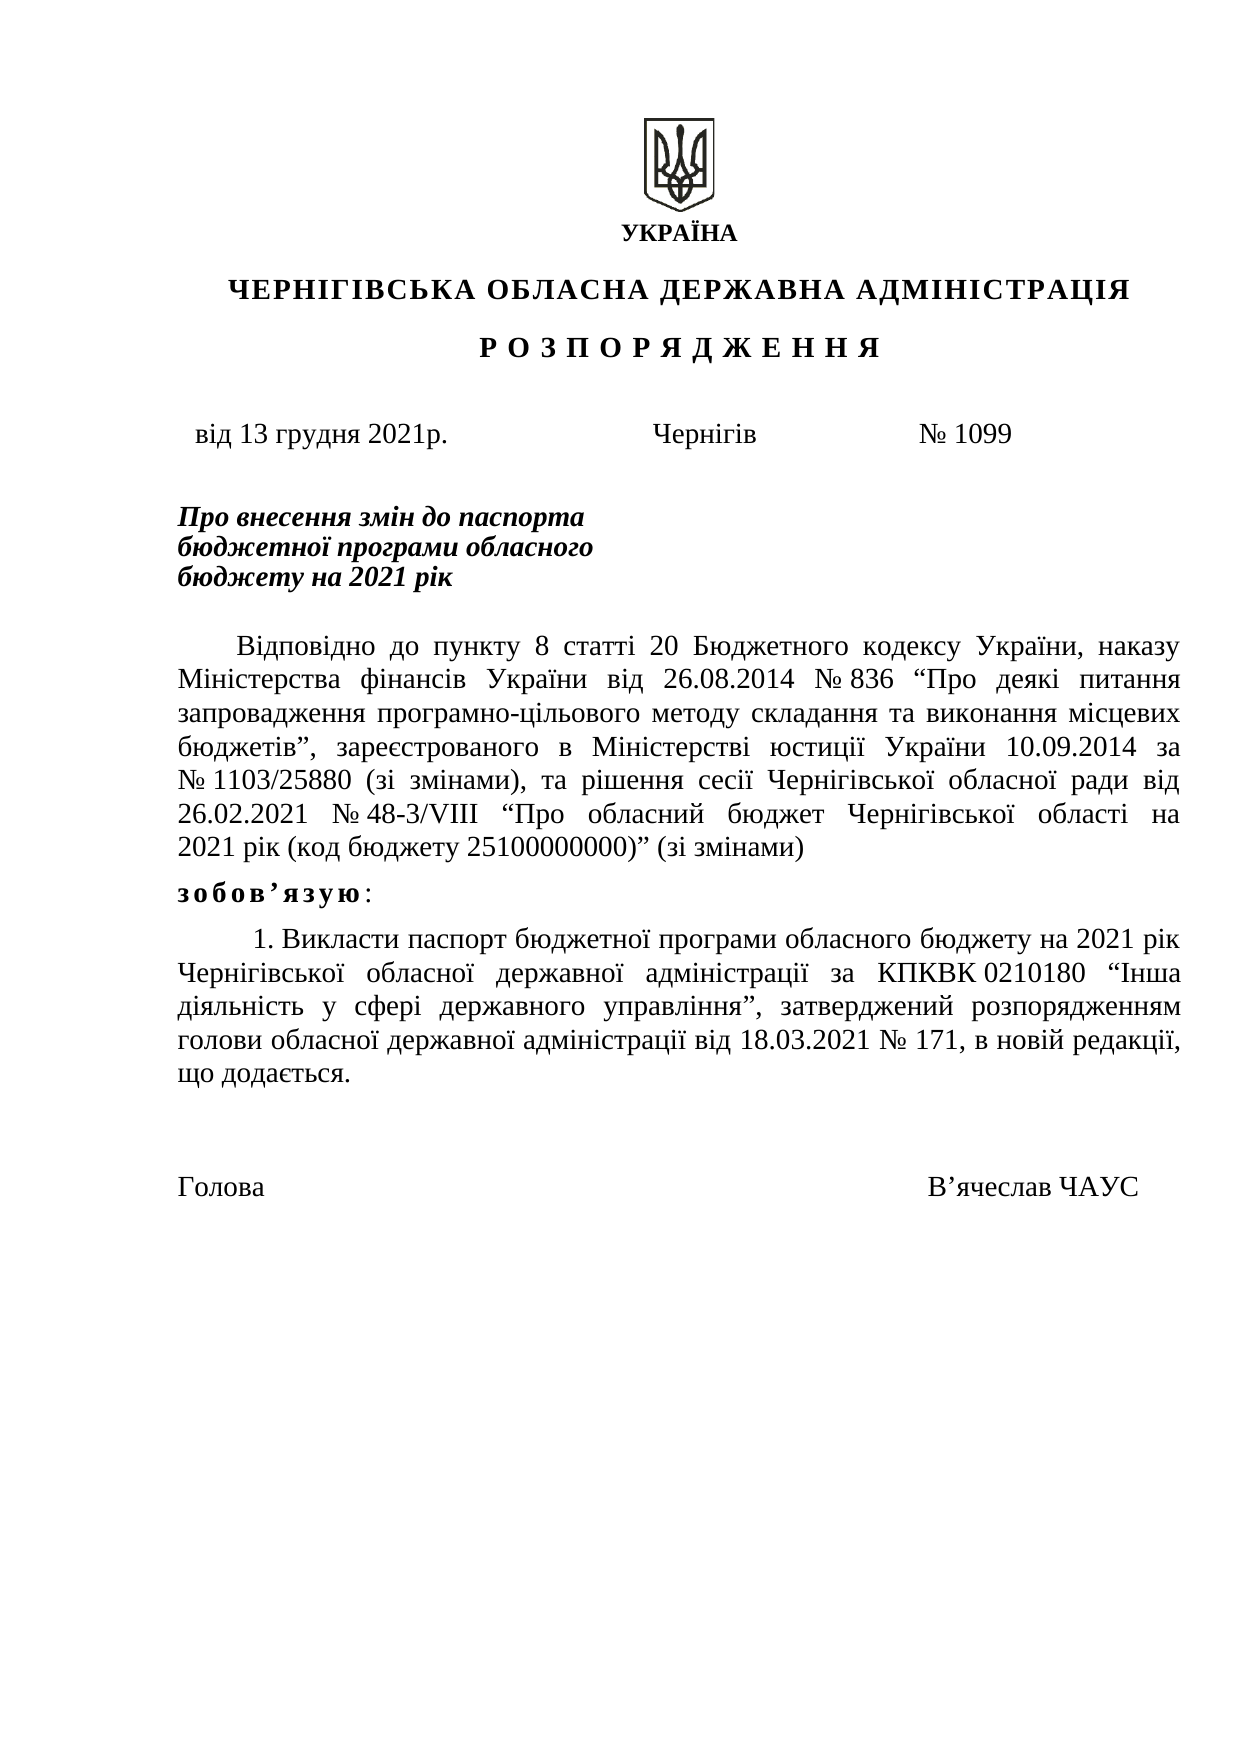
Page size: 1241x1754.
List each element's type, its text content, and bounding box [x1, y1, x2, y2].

text УКРАЇНА [177, 218, 1181, 247]
text Про внесення змін до паспорта [177, 502, 1181, 532]
text 1. Викласти паспорт бюджетної програми обласного бюджету на 2021 рік Чернігівської обласної державної адміністрації за КПКВК 0210180 “Інша діяльність у сфері державного управління”, затверджений розпорядженням голови обласної державної адміністрації від 18.03.2021 № 171, в новій редакції, що додається. [177, 921, 1181, 1089]
table_header № 1099 [848, 404, 1181, 468]
table_header Чернігів [561, 404, 848, 468]
text бюджетної програми обласного [177, 532, 1181, 562]
text РОЗПОРЯДЖЕННЯ [177, 330, 1181, 364]
text бюджету на 2021 рік [177, 562, 1181, 592]
text ЧЕРНІГІВСЬКА ОБЛАСНА ДЕРЖАВНА АДМІНІСТРАЦІЯ [177, 272, 1181, 305]
text Голова В’ячеслав ЧАУС [177, 1169, 1181, 1202]
text зобов’язую: [177, 875, 1181, 909]
table_header від 13 грудня 2021р. [184, 404, 561, 468]
text Відповідно до пункту 8 статті 20 Бюджетного кодексу України, наказу Міністерства фінансів України від 26.08.2014 № 836 “Про деякі питання запровадження програмно-цільового методу складання та виконання місцевих бюджетів”, зареєстрованого в Міністерстві юстиції України 10.09.2014 за № 1103/25880 (зі змінами), та рішення сесії Чернігівської обласної ради від 26.02.2021 № 48-3/VIІI “Про обласний бюджет Чернігівської області на 2021 рік (код бюджету 25100000000)” (зі змінами) [177, 628, 1181, 863]
